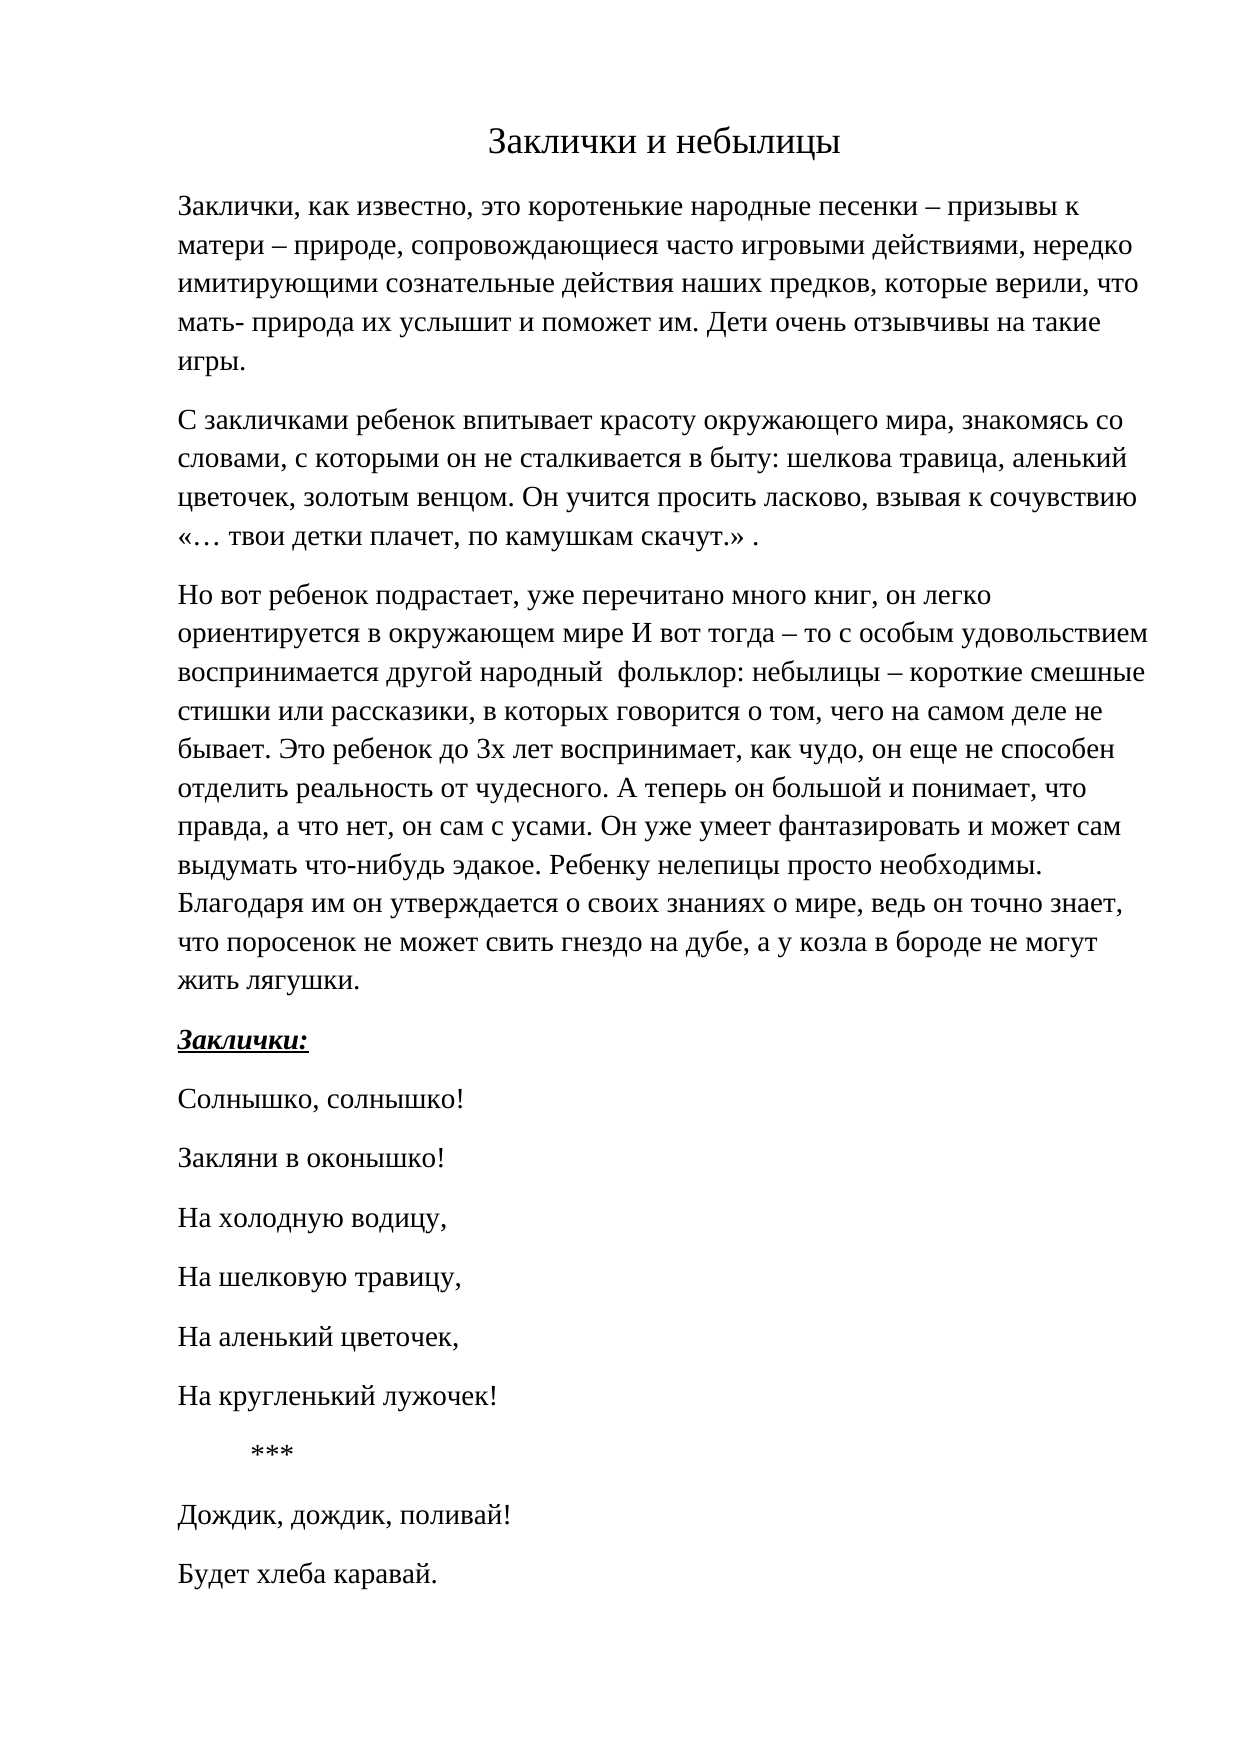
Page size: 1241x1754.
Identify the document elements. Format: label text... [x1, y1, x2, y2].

text С закличками ребенок впитывает красоту окружающего мира, знакомясь со словами, с которыми он не сталкивается в быту: шелкова травица, аленький цветочек, золотым венцом. Он учится просить ласково, взывая к сочувствию «… твои детки плачет, по камушкам скачут.» . [177, 402, 1152, 551]
text Заклички, как известно, это коротенькие народные песенки – призывы к матери – природе, сопровождающиеся часто игровыми действиями, нередко имитирующими сознательные действия наших предков, которые верили, что мать- природа их услышит и поможет им. Дети очень отзывчивы на такие игры. [177, 188, 1152, 376]
text Закляни в оконышко! [177, 1141, 1152, 1174]
text Солнышко, солнышко! [177, 1081, 1152, 1115]
text Но вот ребенок подрастает, уже перечитано много книг, он легко ориентируется в окружающем мире И вот тогда – то с особым удовольствием воспринимается другой народный фольклор: небылицы – короткие смешные стишки или рассказики, в которых говорится о том, чего на самом деле не бывает. Это ребенок до 3х лет воспринимает, как чудо, он еще не способен отделить реальность от чудесного. А теперь он большой и понимает, что правда, а что нет, он сам с усами. Он уже умеет фантазировать и может сам выдумать что-нибудь эдакое. Ребенку нелепицы просто необходимы. Благодаря им он утверждается о своих знаниях о мире, ведь он точно знает, что поросенок не может свить гнездо на дубе, а у козла в бороде не могут жить лягушки. [177, 577, 1152, 996]
text На аленький цветочек, [177, 1319, 1152, 1352]
text На холодную водицу, [177, 1200, 1152, 1233]
text Будет хлеба каравай. [177, 1556, 1152, 1590]
text На кругленький лужочек! [177, 1378, 1152, 1412]
text На шелковую травицу, [177, 1259, 1152, 1293]
text *** [177, 1437, 1152, 1471]
text Заклички: [177, 1022, 1152, 1055]
text Заклички и небылицы [177, 118, 1152, 161]
text Дождик, дождик, поливай! [177, 1497, 1152, 1530]
